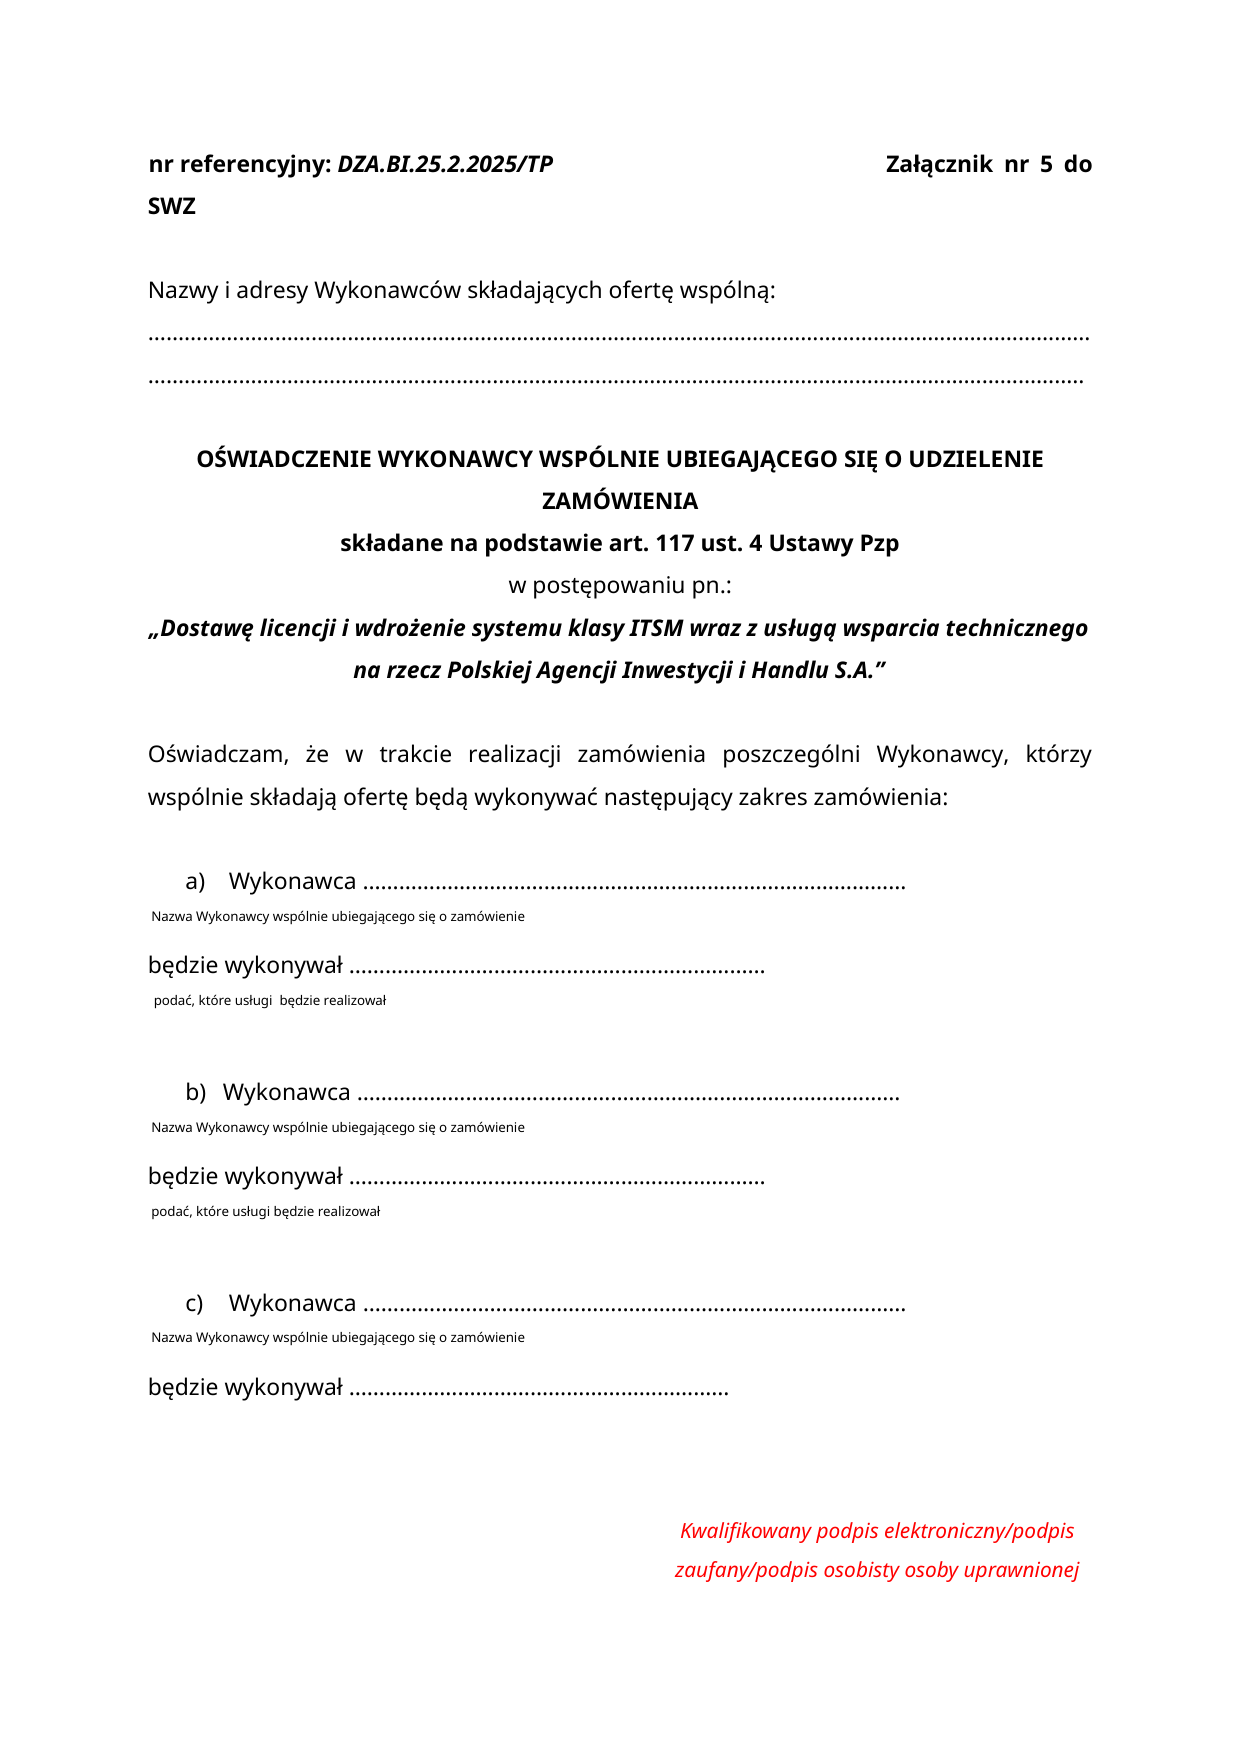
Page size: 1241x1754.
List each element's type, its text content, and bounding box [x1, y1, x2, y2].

text OŚWIADCZENIE WYKONAWCY WSPÓLNIE UBIEGAJĄCEGO SIĘ O UDZIELENIE ZAMÓWIENIA [148, 443, 1093, 516]
text podać, które usługi będzie realizował [148, 991, 1093, 1023]
text Nazwa Wykonawcy wspólnie ubiegającego się o zamówienie [148, 1118, 1093, 1149]
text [664, 1517, 1093, 1583]
text „Dostawę licencji i wdrożenie systemu klasy ITSM wraz z usługą wsparcia technicznego na rzecz Polskiej Agencji Inwestycji i Handlu S.A.” [148, 612, 1093, 685]
list Wykonawca ……………………………………………………………………………… [185, 1287, 1093, 1318]
list Wykonawca ……………………………………………………………………………… [185, 1076, 1093, 1107]
text będzie wykonywał ……………………………………………………… [148, 1371, 1093, 1402]
text podać, które usługi będzie realizował [148, 1202, 1093, 1233]
text nr referencyjny: DZA.BI.25.2.2025/TP Załącznik nr 5 do SWZ [148, 148, 1093, 221]
text składane na podstawie art. 117 ust. 4 Ustawy Pzp [148, 527, 1093, 558]
text Oświadczam, że w trakcie realizacji zamówienia poszczególni Wykonawcy, którzy wspólnie składają ofertę będą wykonywać następujący zakres zamówienia: [148, 738, 1093, 812]
text Nazwa Wykonawcy wspólnie ubiegającego się o zamówienie [148, 1329, 1093, 1360]
text będzie wykonywał …………………………………………………………… [148, 949, 1093, 980]
text Nazwy i adresy Wykonawców składających ofertę wspólną: [148, 274, 1093, 305]
text będzie wykonywał …………………………………………………………… [148, 1160, 1093, 1191]
text w postępowaniu pn.: [148, 569, 1093, 601]
list Wykonawca ……………………………………………………………………………… [185, 865, 1093, 896]
text ………………………………………………………………………………………………………………………………………………………………………………………………………………………………………………………………………………….. [148, 316, 1093, 390]
text Nazwa Wykonawcy wspólnie ubiegającego się o zamówienie [148, 907, 1093, 938]
